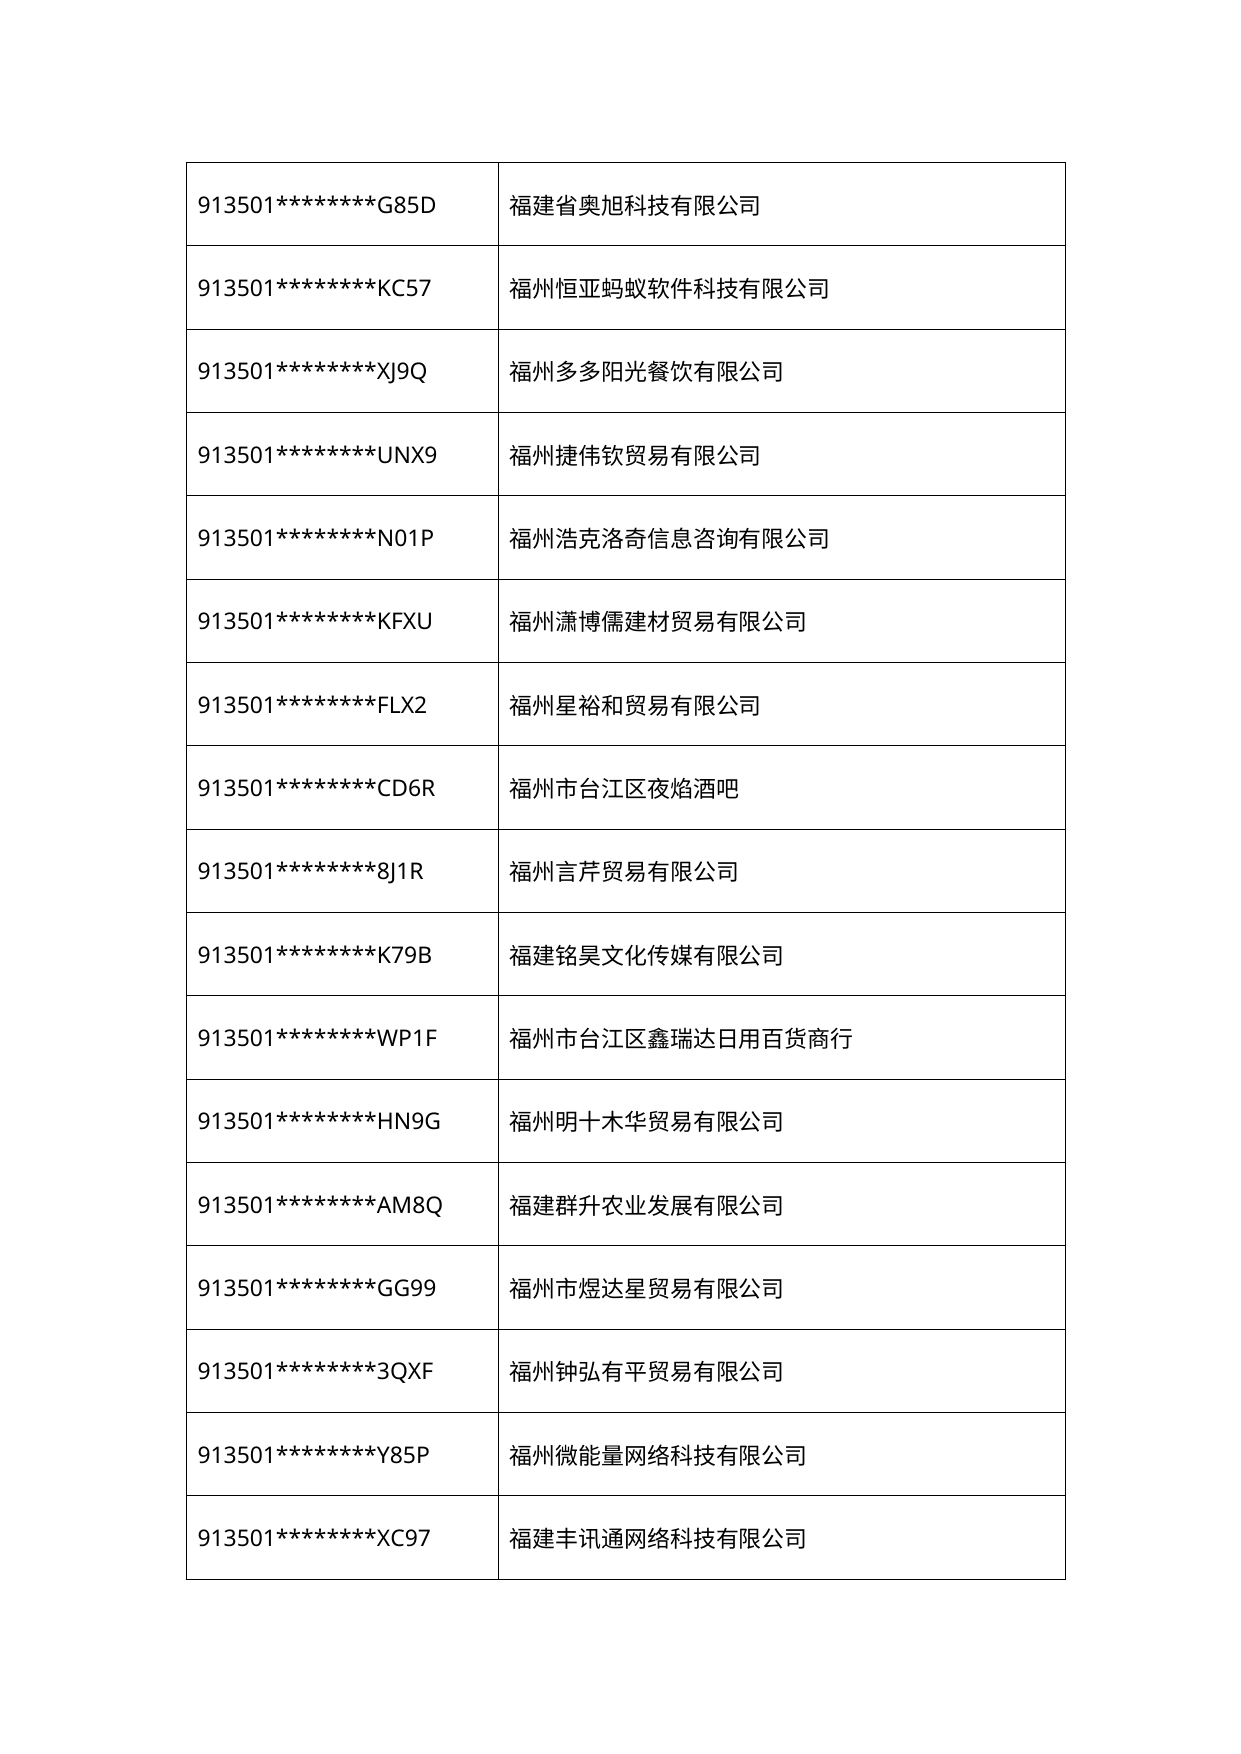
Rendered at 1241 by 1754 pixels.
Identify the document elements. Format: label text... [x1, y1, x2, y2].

table_cell 福建群升农业发展有限公司 [499, 1163, 1065, 1245]
table_cell 福建铭昊文化传媒有限公司 [499, 913, 1065, 995]
table_cell 913501********WP1F [187, 996, 498, 1079]
table_cell 913501********8J1R [187, 830, 498, 912]
table_cell 福州微能量网络科技有限公司 [499, 1413, 1065, 1495]
table_cell 913501********N01P [187, 496, 498, 579]
table_cell 913501********GG99 [187, 1246, 498, 1329]
table_cell 福州钟弘有平贸易有限公司 [499, 1330, 1065, 1412]
table_cell 福州浩克洛奇信息咨询有限公司 [499, 496, 1065, 579]
table_cell 913501********K79B [187, 913, 498, 995]
table_cell 913501********3QXF [187, 1330, 498, 1412]
table_cell 福州捷伟钦贸易有限公司 [499, 413, 1065, 495]
table_cell 913501********KFXU [187, 580, 498, 662]
table_cell 913501********G85D [187, 163, 498, 245]
table_cell 913501********AM8Q [187, 1163, 498, 1245]
table_cell 福州市台江区鑫瑞达日用百货商行 [499, 996, 1065, 1079]
table_cell 福州多多阳光餐饮有限公司 [499, 330, 1065, 412]
table_cell 913501********HN9G [187, 1080, 498, 1162]
table_cell 福州星裕和贸易有限公司 [499, 663, 1065, 745]
table_cell 福州明十木华贸易有限公司 [499, 1080, 1065, 1162]
table_cell 913501********Y85P [187, 1413, 498, 1495]
table_cell 福州市台江区夜焰酒吧 [499, 746, 1065, 829]
table_cell 913501********XC97 [187, 1496, 498, 1579]
table_cell 福州潇博儒建材贸易有限公司 [499, 580, 1065, 662]
table_cell 913501********KC57 [187, 246, 498, 329]
table_cell 913501********FLX2 [187, 663, 498, 745]
table_cell 913501********CD6R [187, 746, 498, 829]
table_cell 福州言芹贸易有限公司 [499, 830, 1065, 912]
table_cell 913501********UNX9 [187, 413, 498, 495]
table_cell 913501********XJ9Q [187, 330, 498, 412]
table_cell 福建丰讯通网络科技有限公司 [499, 1496, 1065, 1579]
table_cell 福州恒亚蚂蚁软件科技有限公司 [499, 246, 1065, 329]
table_cell 福州市煜达星贸易有限公司 [499, 1246, 1065, 1329]
table_cell 福建省奥旭科技有限公司 [499, 163, 1065, 245]
